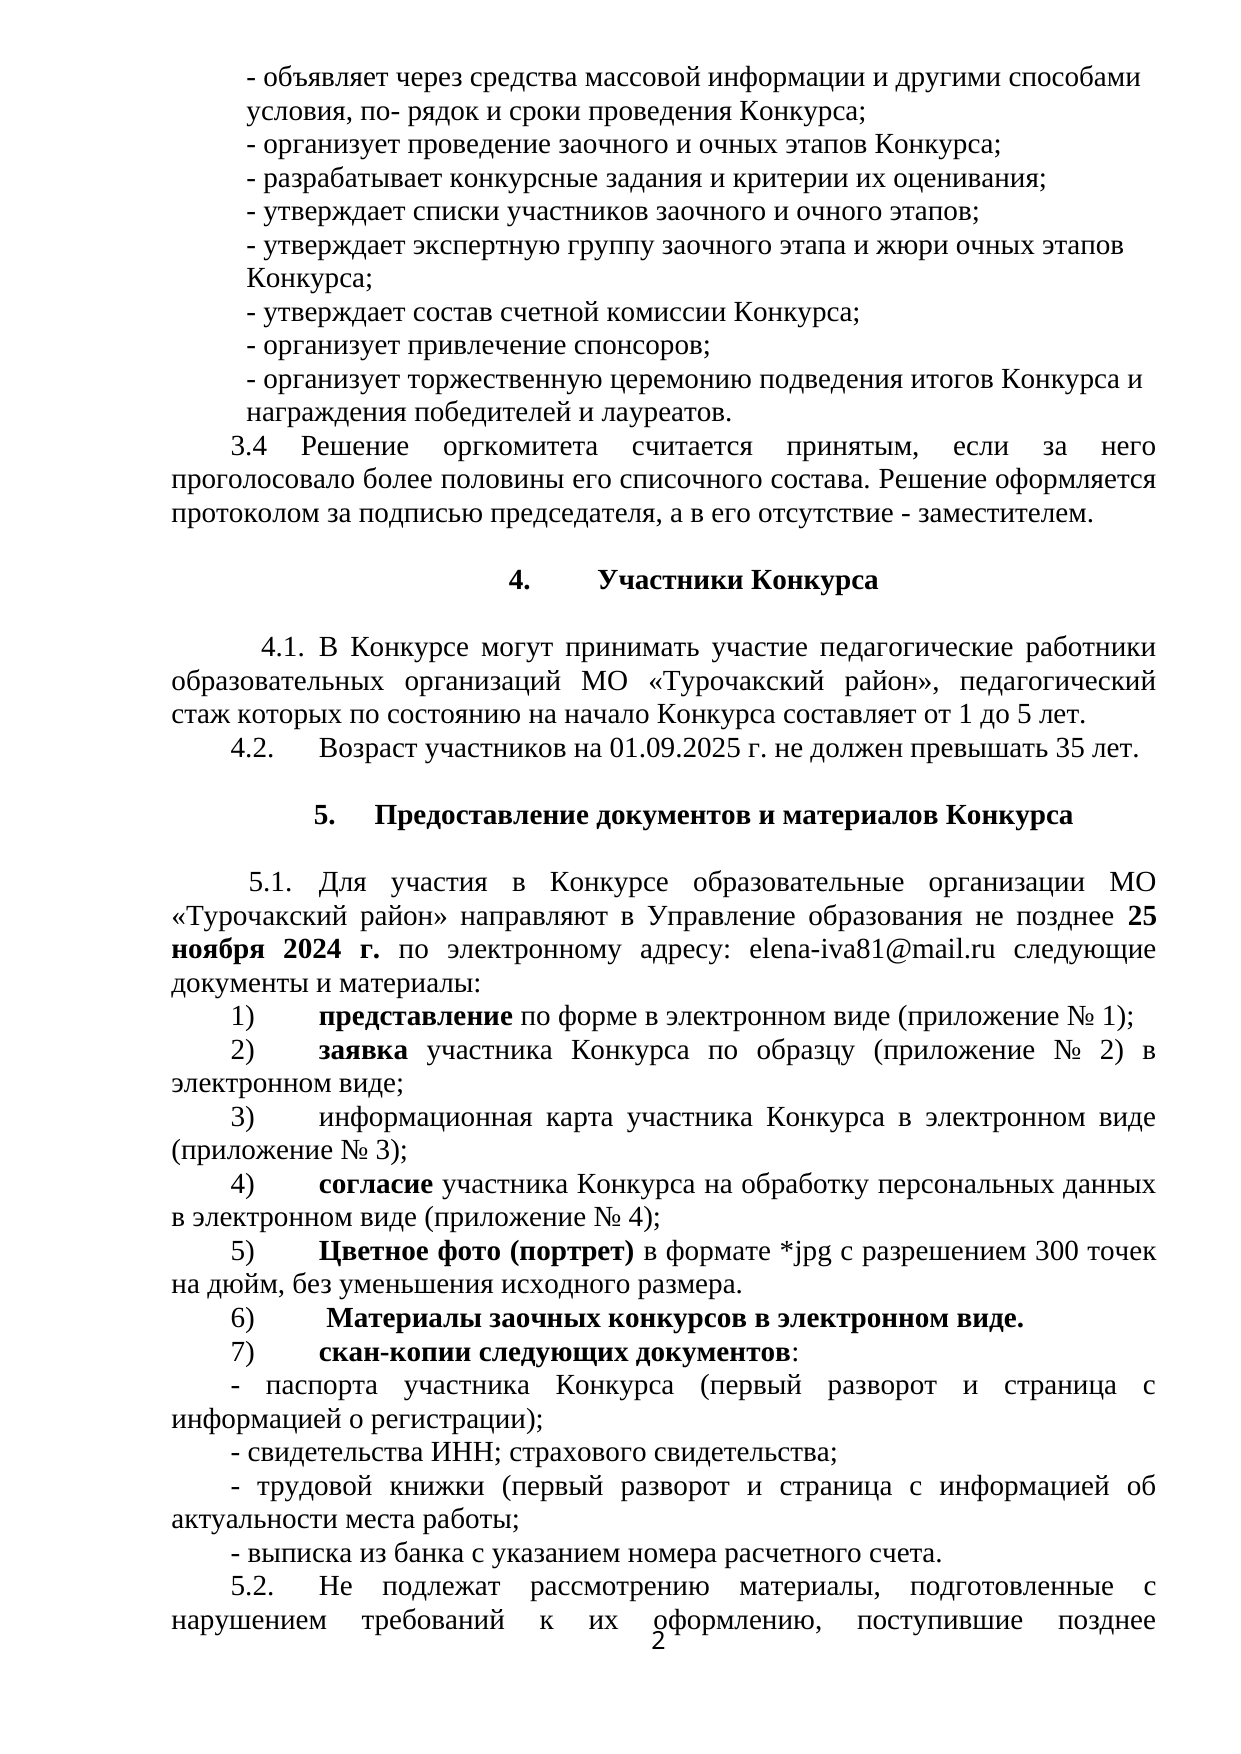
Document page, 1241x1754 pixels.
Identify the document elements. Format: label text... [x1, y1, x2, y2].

list - организует торжественную церемонию подведения итогов Конкурса и награждения победителей и лауреатов. [246, 361, 1157, 428]
list представление по форме в электронном виде (приложение № 1); [171, 998, 1157, 1032]
text 3.4 Решение оргкомитета считается принятым, если за него проголосовало более половины его списочного состава. Решение оформляется протоколом за подписью председателя, а в его отсутствие - заместителем. [171, 428, 1157, 529]
list заявка участника Конкурса по образцу (приложение № 2) в электронном виде; [171, 1032, 1157, 1099]
list - утверждает экспертную группу заочного этапа и жюри очных этапов Конкурса; [246, 227, 1157, 294]
list информационная карта участника Конкурса в электронном виде (приложение № 3); [171, 1099, 1157, 1166]
list скан-копии следующих документов: [171, 1334, 1157, 1367]
list Материалы заочных конкурсов в электронном виде. [171, 1300, 1157, 1334]
list Участники Конкурса [171, 562, 1157, 596]
list - организует привлечение спонсоров; [246, 327, 1157, 361]
text - трудовой книжки (первый разворот и страница с информацией об актуальности места работы; [171, 1468, 1157, 1535]
text - свидетельства ИНН; страхового свидетельства; [171, 1434, 1157, 1468]
list В Конкурсе могут принимать участие педагогические работники образовательных организаций МО «Турочакский район», педагогический стаж которых по состоянию на начало Конкурса составляет от 1 до 5 лет. [171, 629, 1157, 730]
list Для участия в Конкурсе образовательные организации МО «Турочакский район» направляют в Управление образования не позднее 25 ноября 2024 г. по электронному адресу: elena-iva81@mail.ru следующие документы и материалы: [171, 864, 1157, 998]
text - выписка из банка с указанием номера расчетного счета. [171, 1535, 1157, 1568]
list согласие участника Конкурса на обработку персональных данных в электронном виде (приложение № 4); [171, 1166, 1157, 1233]
list - утверждает списки участников заочного и очного этапов; [246, 193, 1157, 227]
list - объявляет через средства массовой информации и другими способами условия, по- рядок и сроки проведения Конкурса; [246, 59, 1157, 126]
list Цветное фото (портрет) в формате *jpg с разрешением 300 точек на дюйм, без уменьшения исходного размера. [171, 1233, 1157, 1300]
list - разрабатывает конкурсные задания и критерии их оценивания; [246, 160, 1157, 193]
list Предоставление документов и материалов Конкурса [171, 797, 1157, 831]
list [171, 1568, 1157, 1636]
list - организует проведение заочного и очных этапов Конкурса; [246, 126, 1157, 160]
list - утверждает состав счетной комиссии Конкурса; [246, 294, 1157, 327]
list Возраст участников на 01.09.2025 г. не должен превышать 35 лет. [171, 730, 1157, 763]
text - паспорта участника Конкурса (первый разворот и страница с информацией о регистрации); [171, 1367, 1157, 1434]
